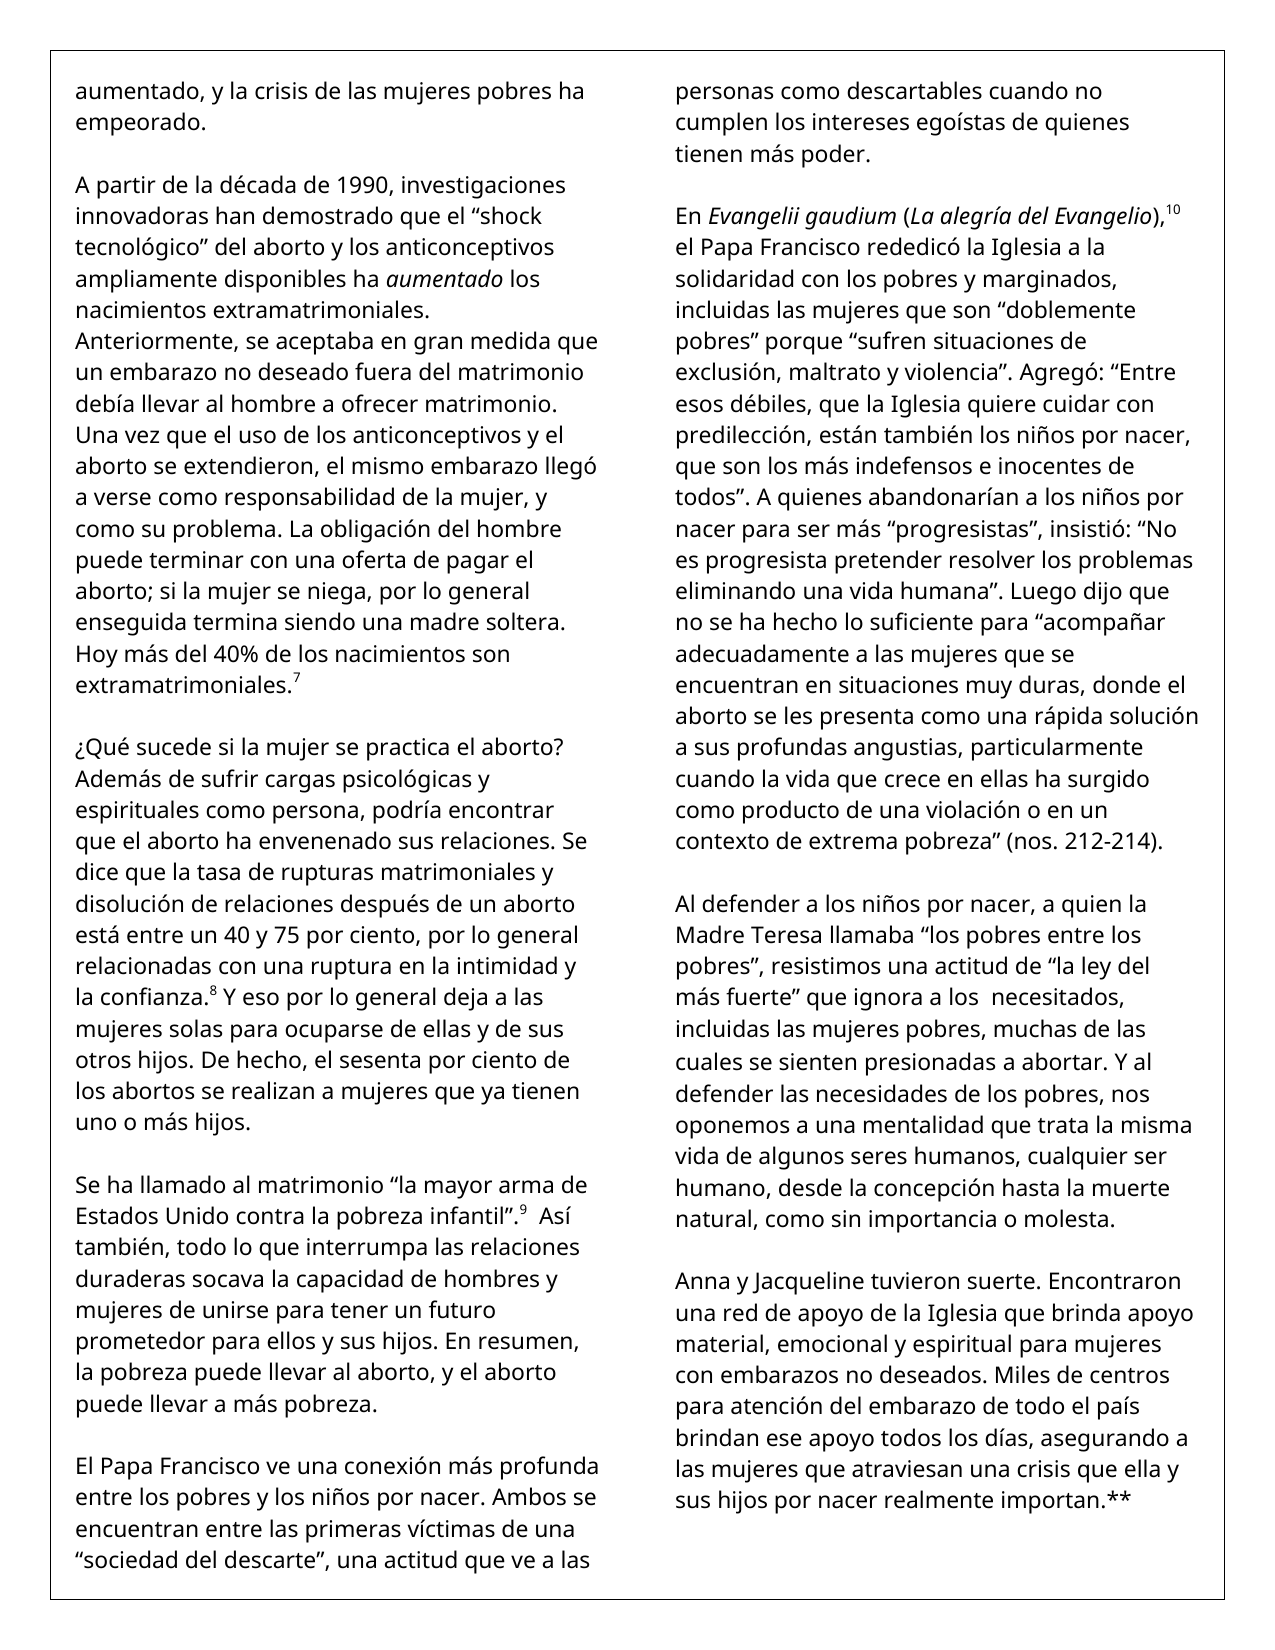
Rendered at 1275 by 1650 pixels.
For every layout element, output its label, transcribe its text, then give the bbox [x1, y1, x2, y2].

text Al defender a los niños por nacer, a quien la Madre Teresa llamaba “los pobres entre los pobres”, resistimos una actitud de “la ley del más fuerte” que ignora a los necesitados, incluidas las mujeres pobres, muchas de las cuales se sienten presionadas a abortar. Y al defender las necesidades de los pobres, nos oponemos a una mentalidad que trata la misma vida de algunos seres humanos, cualquier ser humano, desde la concepción hasta la muerte natural, como sin importancia o molesta. [675, 887, 1200, 1234]
text Anna y Jacqueline tuvieron suerte. Encontraron una red de apoyo de la Iglesia que brinda apoyo material, emocional y espiritual para mujeres con embarazos no deseados. Miles de centros para atención del embarazo de todo el país brindan ese apoyo todos los días, asegurando a las mujeres que atraviesan una crisis que ella y sus hijos por nacer realmente importan.** [675, 1234, 1200, 1515]
text En Evangelii gaudium (La alegría del Evangelio),10 el Papa Francisco rededicó la Iglesia a la solidaridad con los pobres y marginados, incluidas las mujeres que son “doblemente pobres” porque “sufren situaciones de exclusión, maltrato y violencia”. Agregó: “Entre esos débiles, que la Iglesia quiere cuidar con predilección, están también los niños por nacer, que son los más indefensos e inocentes de todos”. A quienes abandonarían a los niños por nacer para ser más “progresistas”, insistió: “No es progresista pretender resolver los problemas eliminando una vida humana”. Luego dijo que no se ha hecho lo suficiente para “acompañar adecuadamente a las mujeres que se encuentran en situaciones muy duras, donde el aborto se les presenta como una rápida solución a sus profundas angustias, particularmente cuando la vida que crece en ellas ha surgido como producto de una violación o en un contexto de extrema pobreza” (nos. 212-214). [675, 200, 1200, 856]
text ¿Qué sucede si la mujer se practica el aborto? Además de sufrir cargas psicológicas y espirituales como persona, podría encontrar que el aborto ha envenenado sus relaciones. Se dice que la tasa de rupturas matrimoniales y disolución de relaciones después de un aborto está entre un 40 y 75 por ciento, por lo general relacionadas con una ruptura en la intimidad y la confianza.8 Y eso por lo general deja a las mujeres solas para ocuparse de ellas y de sus otros hijos. De hecho, el sesenta por ciento de los abortos se realizan a mujeres que ya tienen uno o más hijos. [75, 731, 600, 1137]
text A partir de la década de 1990, investigaciones innovadoras han demostrado que el “shock tecnológico” del aborto y los anticonceptivos ampliamente disponibles ha aumentado los nacimientos extramatrimoniales. Anteriormente, se aceptaba en gran medida que un embarazo no deseado fuera del matrimonio debía llevar al hombre a ofrecer matrimonio. Una vez que el uso de los anticonceptivos y el aborto se extendieron, el mismo embarazo llegó a verse como responsabilidad de la mujer, y como su problema. La obligación del hombre puede terminar con una oferta de pagar el aborto; si la mujer se niega, por lo general enseguida termina siendo una madre soltera. Hoy más del 40% de los nacimientos son extramatrimoniales.7 [75, 169, 600, 700]
text El Papa Francisco ve una conexión más profunda entre los pobres y los niños por nacer. Ambos se encuentran entre las primeras víctimas de una “sociedad del descarte”, una actitud que ve a las personas como descartables cuando no cumplen los intereses egoístas de quienes tienen más poder. [75, 1450, 600, 1575]
text El Papa Francisco ve una conexión más profunda entre los pobres y los niños por nacer. Ambos se encuentran entre las primeras víctimas de una “sociedad del descarte”, una actitud que ve a las personas como descartables cuando no cumplen los intereses egoístas de quienes tienen más poder. [675, 75, 1200, 169]
text Se ha llamado al matrimonio “la mayor arma de Estados Unido contra la pobreza infantil”.9 Así también, todo lo que interrumpa las relaciones duraderas socava la capacidad de hombres y mujeres de unirse para tener un futuro prometedor para ellos y sus hijos. En resumen, la pobreza puede llevar al aborto, y el aborto puede llevar a más pobreza. [75, 1169, 600, 1419]
